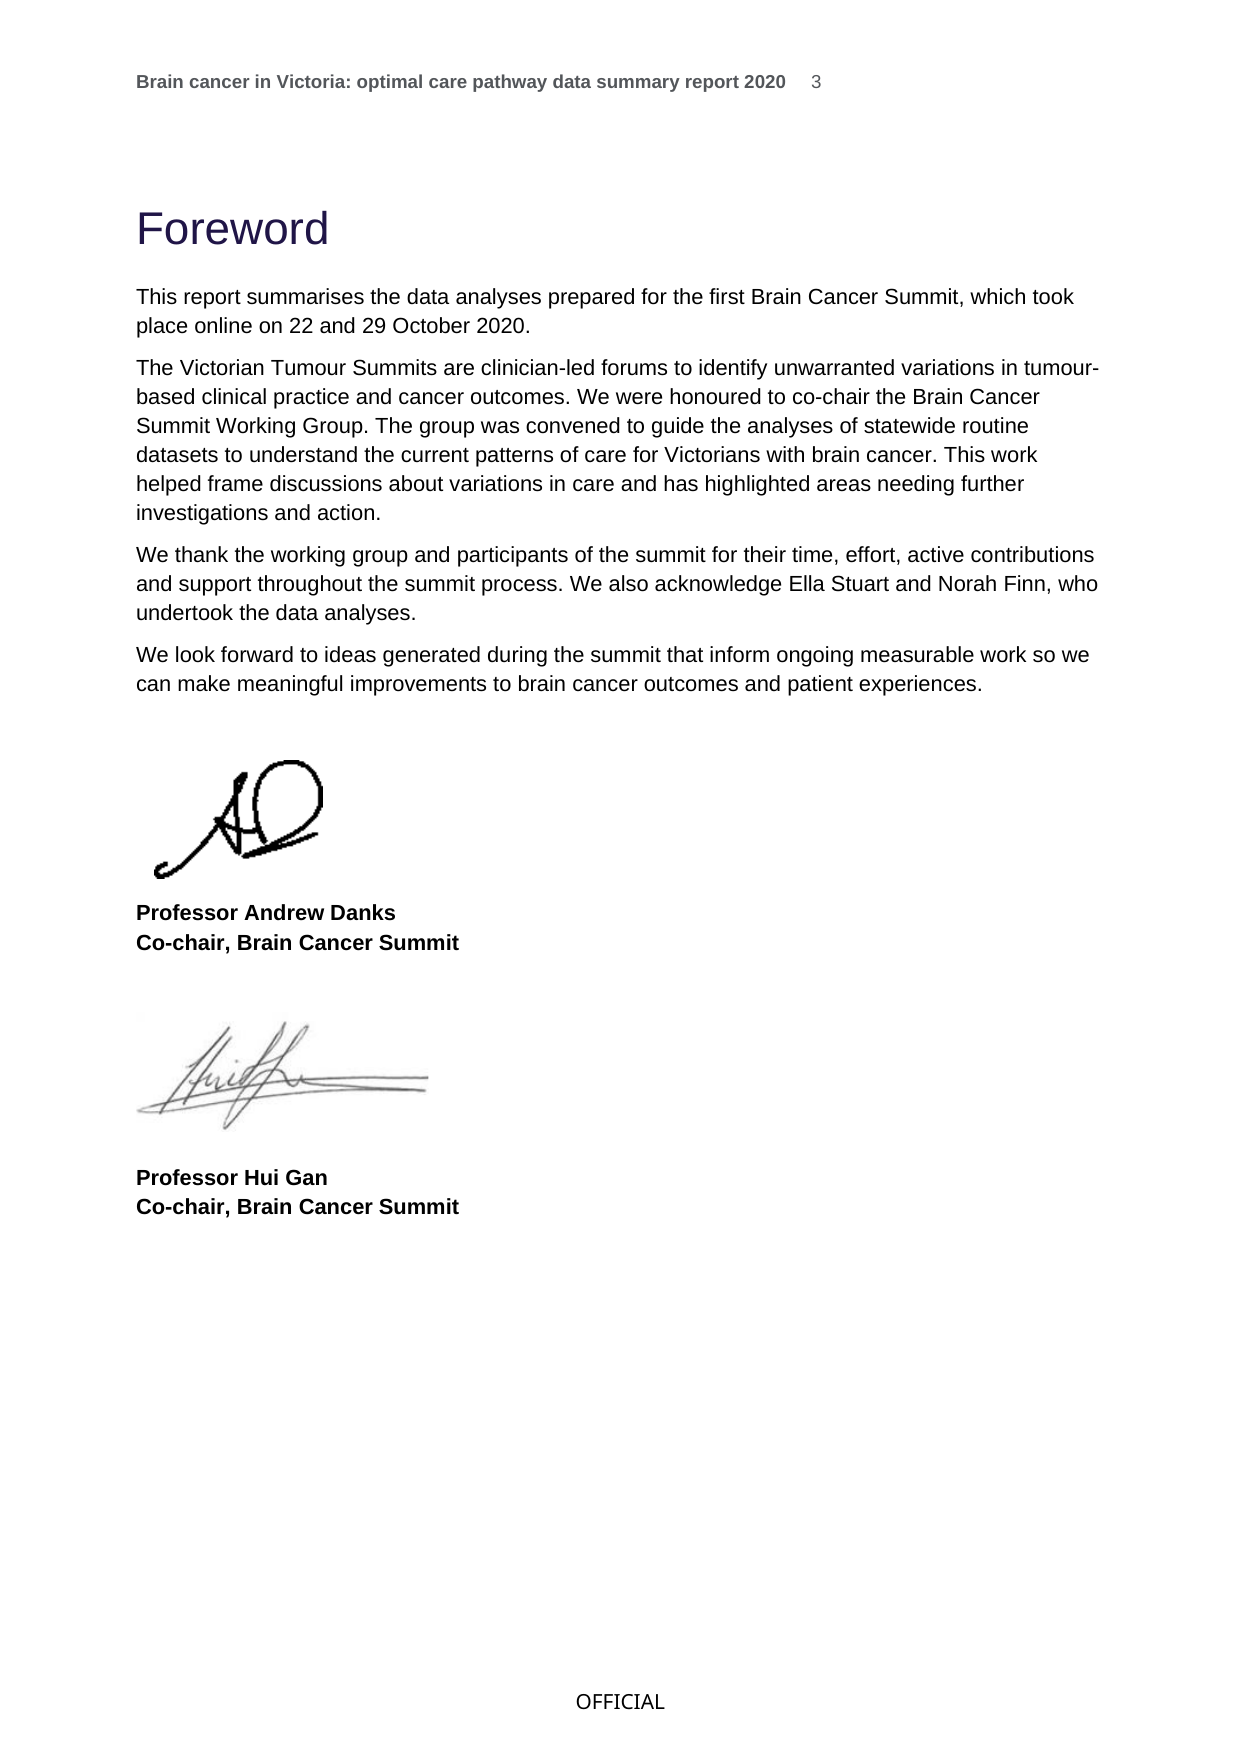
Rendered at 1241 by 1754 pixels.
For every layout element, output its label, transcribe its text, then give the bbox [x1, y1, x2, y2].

text Co-chair, Brain Cancer Summit [136, 925, 602, 954]
text We look forward to ideas generated during the summit that inform ongoing measurable work so we can make meaningful improvements to brain cancer outcomes and patient experiences. [136, 638, 1104, 696]
picture [135, 1012, 429, 1132]
text We thank the working group and participants of the summit for their time, effort, active contributions and support throughout the summit process. We also acknowledge Ella Stuart and Norah Finn, who undertook the data analyses. [136, 538, 1104, 625]
text Co-chair, Brain Cancer Summit [136, 1190, 602, 1219]
picture [154, 760, 323, 879]
text This report summarises the data analyses prepared for the first Brain Cancer Summit, which took place online on 22 and 29 October 2020. [136, 279, 1104, 338]
text Professor Andrew Danks [136, 896, 602, 925]
text The Victorian Tumour Summits are clinician-led forums to identify unwarranted variations in tumour-based clinical practice and cancer outcomes. We were honoured to co-chair the Brain Cancer Summit Working Group. The group was convened to guide the analyses of statewide routine datasets to understand the current patterns of care for Victorians with brain cancer. This work helped frame discussions about variations in care and has highlighted areas needing further investigations and action. [136, 350, 1104, 525]
text Professor Hui Gan [136, 1161, 602, 1190]
subtitle Foreword [136, 202, 1104, 254]
